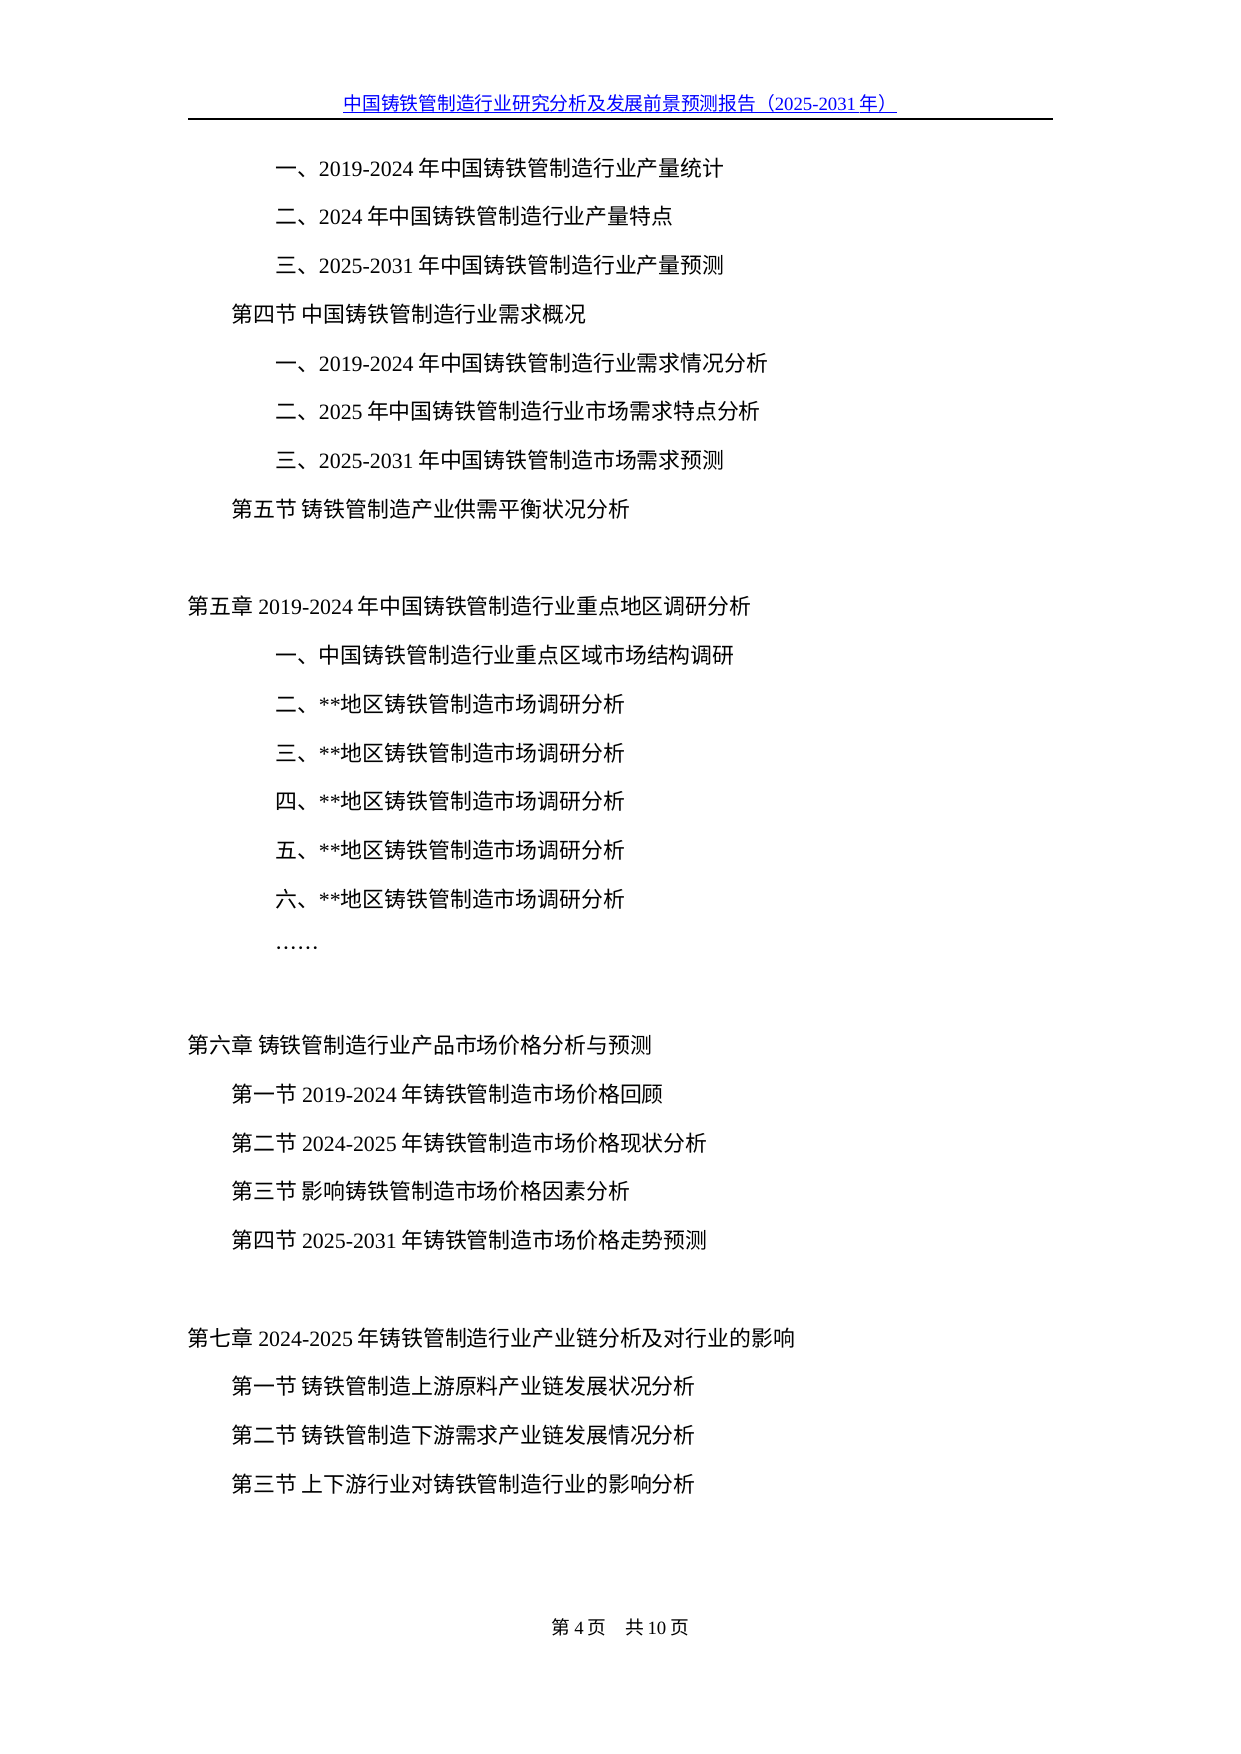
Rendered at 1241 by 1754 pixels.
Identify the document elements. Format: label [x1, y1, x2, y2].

text [187, 150, 1053, 1499]
